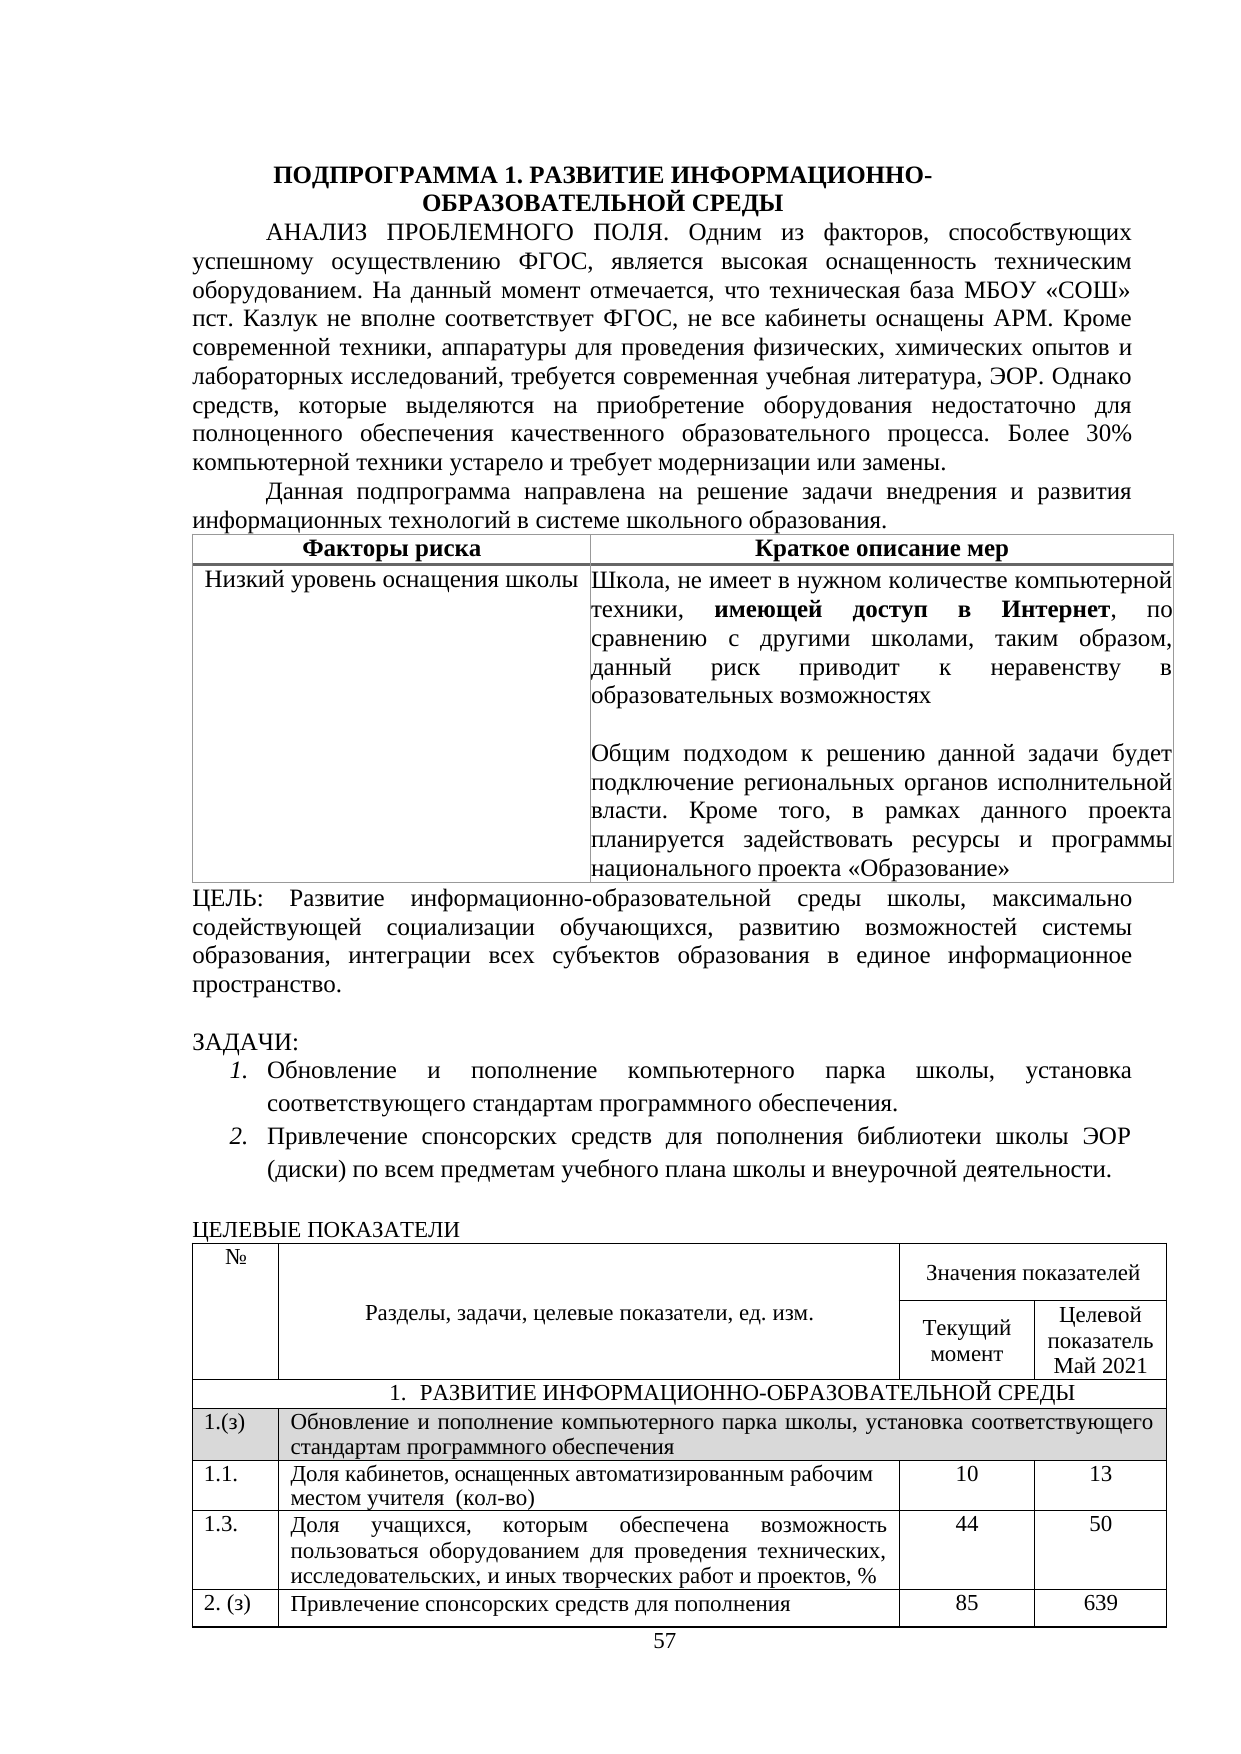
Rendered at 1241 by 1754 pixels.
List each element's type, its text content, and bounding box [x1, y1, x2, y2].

list Обновление и пополнение компьютерного парка школы, установка соответствующего стандартам программного обеспечения. [229, 1055, 1132, 1117]
text Данная подпрограмма направлена на решение задачи внедрения и развития информационных технологий в системе школьного образования. [192, 476, 1132, 533]
text ПОДПРОГРАММА 1. РАЗВИТИЕ ИНФОРМАЦИОННО- ОБРАЗОВАТЕЛЬНОЙ СРЕДЫ [222, 160, 984, 217]
table_header № [193, 1244, 278, 1379]
table_cell Доля учащихся, которым обеспечена возможность пользоваться оборудованием для проведения технических, исследовательских, и иных творческих работ и проектов, % [279, 1511, 899, 1589]
table_cell 50 [1035, 1511, 1166, 1589]
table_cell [279, 1590, 899, 1626]
table_cell 85 [900, 1590, 1034, 1626]
table_cell 1.1. [193, 1461, 278, 1510]
table_header Факторы риска [193, 535, 590, 562]
text ЗАДАЧИ: [192, 1027, 1152, 1055]
table_cell Текущий момент [900, 1301, 1034, 1379]
text ЦЕЛЬ: Развитие информационно-образовательной среды школы, максимально содействующей социализации обучающихся, развитию возможностей системы образования, интеграции всех субъектов образования в единое информационное пространство. [192, 883, 1132, 998]
table_cell 639 [1035, 1590, 1166, 1626]
text ЦЕЛЕВЫЕ ПОКАЗАТЕЛИ [192, 1216, 1152, 1242]
text АНАЛИЗ ПРОБЛЕМНОГО ПОЛЯ. Одним из факторов, способствующих успешному осуществлению ФГОС, является высокая оснащенность техническим оборудованием. На данный момент отмечается, что техническая база МБОУ «СОШ» пст. Казлук не вполне соответствует ФГОС, не все кабинеты оснащены АРМ. Кроме современной техники, аппаратуры для проведения физических, химических опытов и лабораторных исследований, требуется современная учебная литература, ЭОР. Однако средств, которые выделяются на приобретение оборудования недостаточно для полноценного обеспечения качественного образовательного процесса. Более 30% компьютерной техники устарело и требует модернизации или замены. [192, 217, 1132, 476]
table_cell Обновление и пополнение компьютерного парка школы, установка соответствующего стандартам программного обеспечения [279, 1409, 1166, 1460]
table_header Краткое описание мер [591, 535, 1173, 562]
table_cell Низкий уровень оснащения школы [193, 566, 590, 882]
table_cell 10 [900, 1461, 1034, 1510]
table_cell 13 [1035, 1461, 1166, 1510]
table_cell 44 [900, 1511, 1034, 1589]
list Привлечение спонсорских средств для пополнения библиотеки школы ЭОР (диски) по всем предметам учебного плана школы и внеурочной деятельности. [229, 1121, 1132, 1183]
table_cell 1.(з) [193, 1409, 278, 1460]
table_header Разделы, задачи, целевые показатели, ед. изм. [279, 1244, 899, 1379]
table_header Значения показателей [900, 1244, 1166, 1300]
table_cell 1. РАЗВИТИЕ ИНФОРМАЦИОННО-ОБРАЗОВАТЕЛЬНОЙ СРЕДЫ [193, 1380, 1166, 1408]
table_cell Доля кабинетов, оснащенных автоматизированным рабочим местом учителя (кол-во) [279, 1461, 899, 1510]
table_cell 2. (з) [193, 1590, 278, 1626]
table_cell 1.3. [193, 1511, 278, 1589]
table_cell Школа, не имеет в нужном количестве компьютерной техники, имеющей доступ в Интернет, по сравнению с другими школами, таким образом, данный риск приводит к неравенству в образовательных возможностях Общим подходом к решению данной задачи будет подключение региональных органов исполнительной власти. Кроме того, в рамках данного проекта планируется задействовать ресурсы и программы национального проекта «Образование» [591, 566, 1173, 882]
table_cell Целевой показатель Май 2021 [1035, 1301, 1166, 1379]
